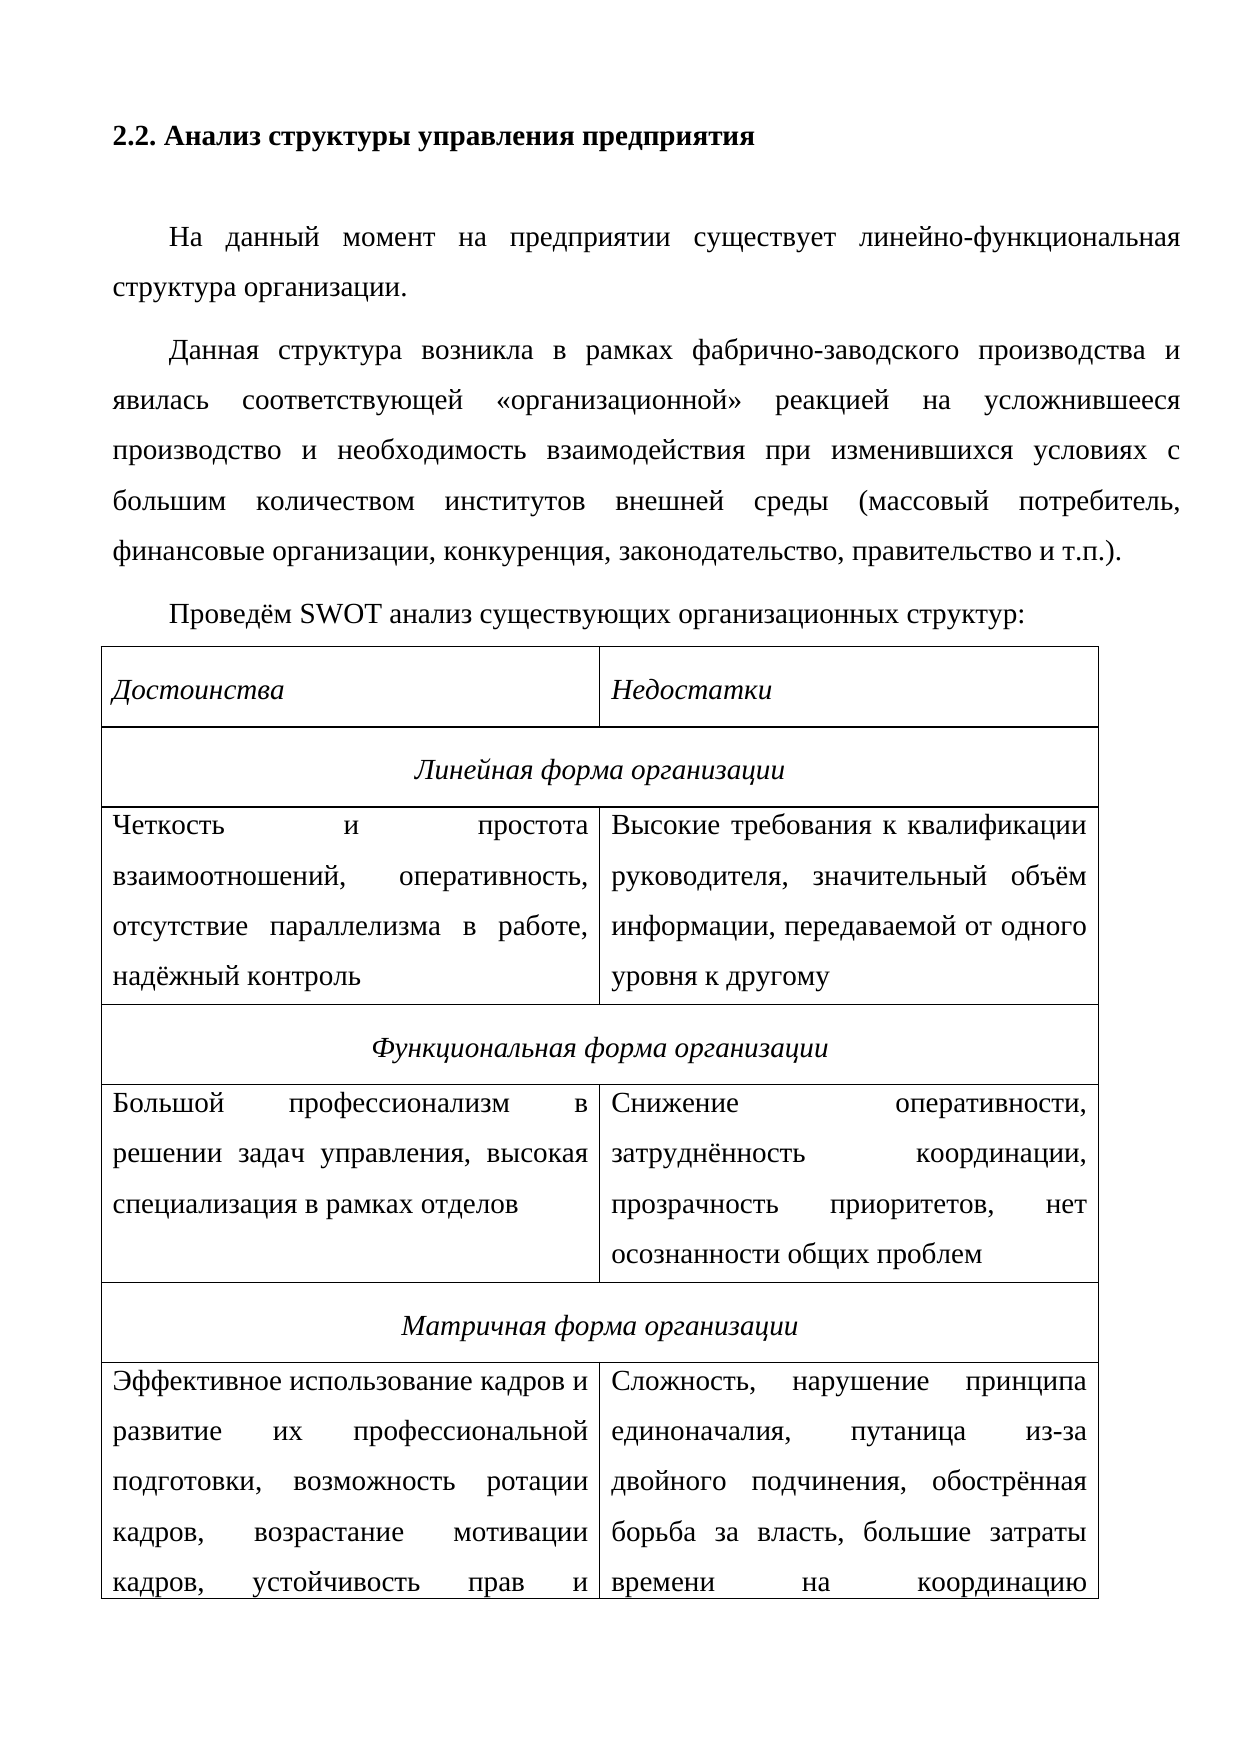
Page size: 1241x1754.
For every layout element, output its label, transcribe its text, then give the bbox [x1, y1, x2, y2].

table_cell Четкость и простота взаимоотношений, оперативность, отсутствие параллелизма в работе, надёжный контроль [102, 808, 599, 1004]
table_cell Снижение оперативности, затруднённость координации, прозрачность приоритетов, нет осознанности общих проблем [600, 1085, 1098, 1282]
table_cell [600, 1363, 1098, 1597]
table_header Достоинства [102, 647, 599, 726]
table_cell Высокие требования к квалификации руководителя, значительный объём информации, передаваемой от одного уровня к другому [600, 808, 1098, 1004]
text На данный момент на предприятии существует линейно-функциональная структура организации. [112, 219, 1181, 303]
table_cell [102, 1363, 599, 1597]
table_cell Функциональная форма организации [102, 1005, 1098, 1084]
text 2.2. Анализ структуры управления предприятия [112, 118, 1181, 152]
text Данная структура возникла в рамках фабрично-заводского производства и явилась соответствующей «организационной» реакцией на усложнившееся производство и необходимость взаимодействия при изменившихся условиях с большим количеством институтов внешней среды (массовый потребитель, финансовые организации, конкуренция, законодательство, правительство и т.п.). [112, 332, 1181, 567]
table_header Недостатки [600, 647, 1098, 726]
table_cell Матричная форма организации [102, 1283, 1098, 1362]
text Проведём SWOT анализ существующих организационных структур: [112, 596, 1181, 629]
table_cell Большой профессионализм в решении задач управления, высокая специализация в рамках отделов [102, 1085, 599, 1282]
table_cell Линейная форма организации [102, 728, 1098, 806]
